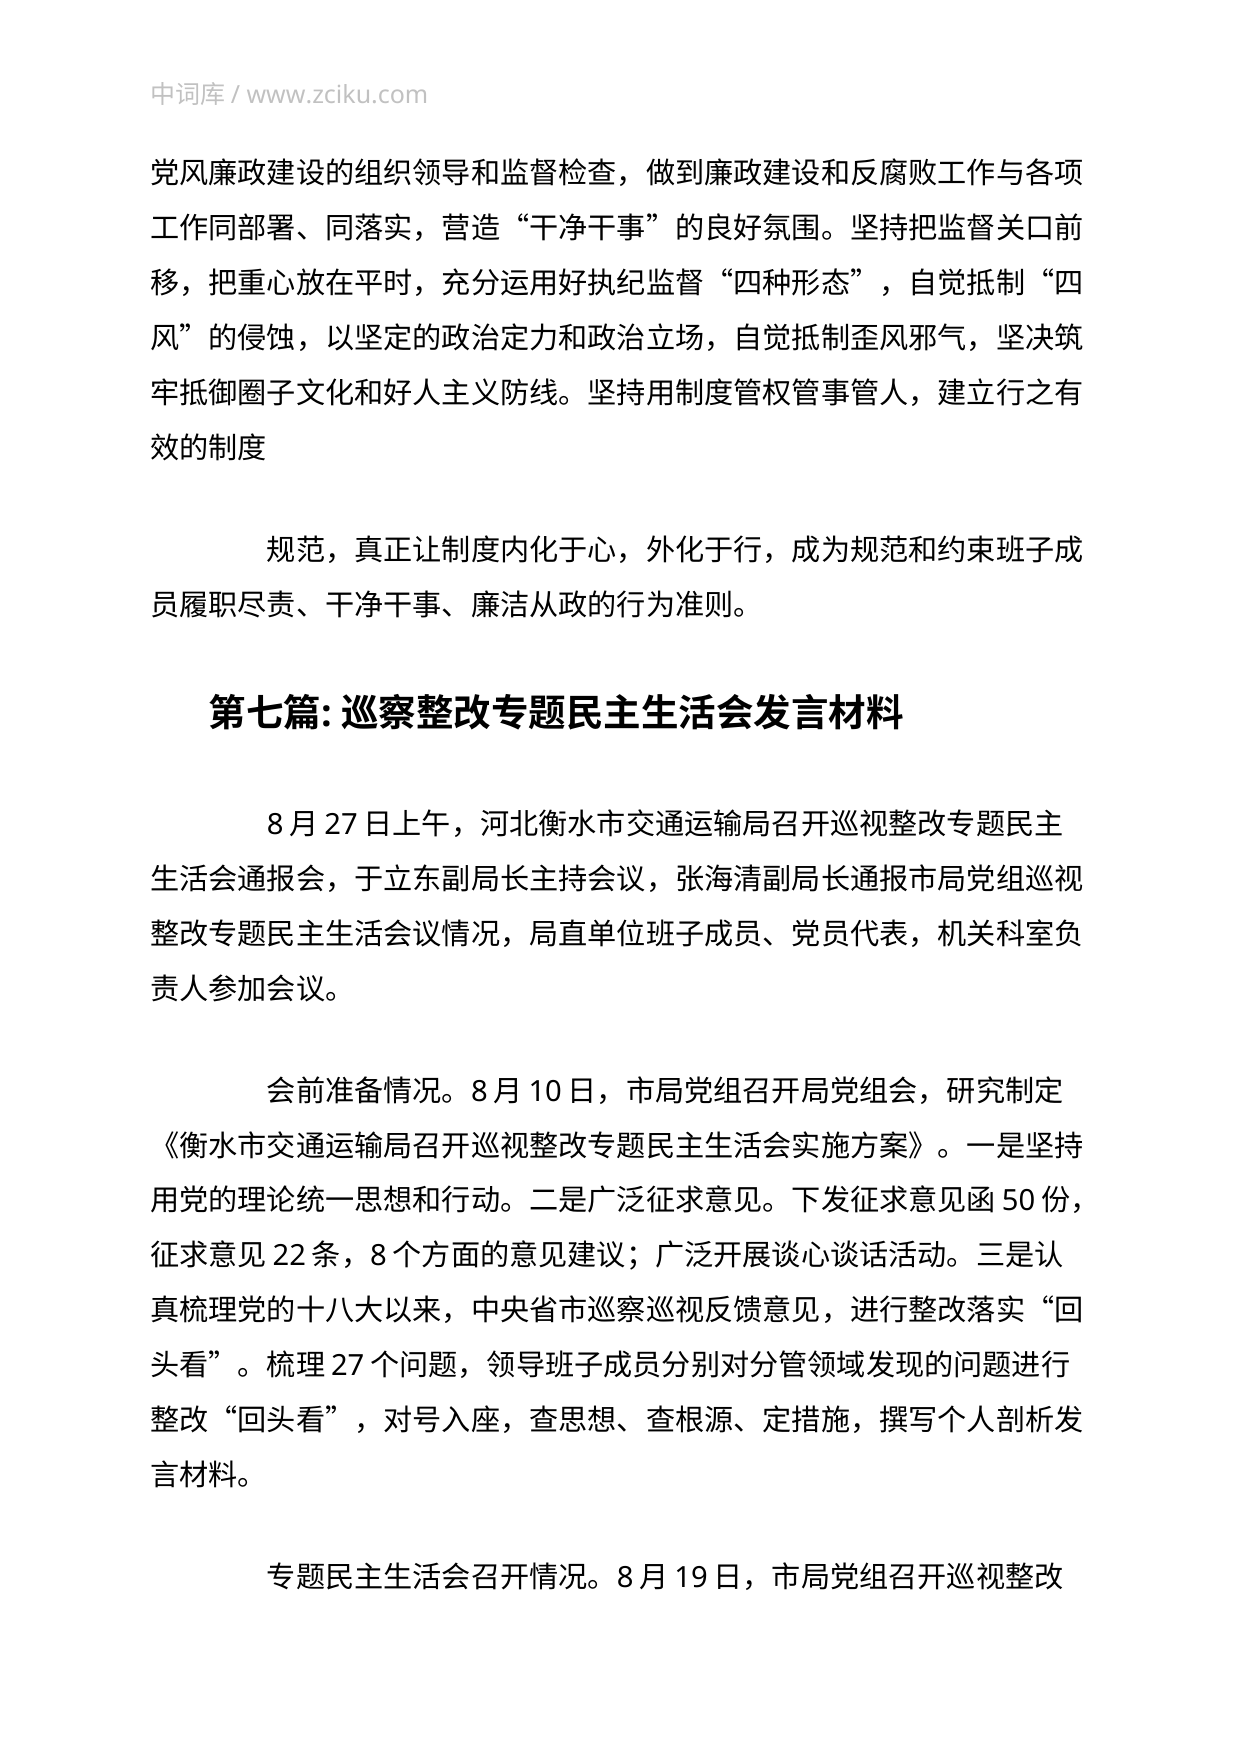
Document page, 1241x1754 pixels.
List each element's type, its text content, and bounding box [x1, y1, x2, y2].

text 规范，真正让制度内化于心，外化于行，成为规范和约束班子成员履职尽责、干净干事、廉洁从政的行为准则。 [150, 526, 1090, 623]
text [150, 150, 1090, 467]
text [150, 1553, 1090, 1596]
text 8月27日上午，河北衡水市交通运输局召开巡视整改专题民主生活会通报会，于立东副局长主持会议，张海清副局长通报市局党组巡视整改专题民主生活会议情况，局直单位班子成员、党员代表，机关科室负责人参加会议。 [150, 801, 1090, 1008]
text 第七篇: 巡察整改专题民主生活会发言材料 [150, 683, 1090, 737]
text 会前准备情况。8月10日，市局党组召开局党组会，研究制定《衡水市交通运输局召开巡视整改专题民主生活会实施方案》。一是坚持用党的理论统一思想和行动。二是广泛征求意见。下发征求意见函50份，征求意见22条，8个方面的意见建议；广泛开展谈心谈话活动。三是认真梳理党的十八大以来，中央省市巡察巡视反馈意见，进行整改落实“回头看”。梳理27个问题，领导班子成员分别对分管领域发现的问题进行整改“回头看”，对号入座，查思想、查根源、定措施，撰写个人剖析发言材料。 [150, 1067, 1090, 1494]
